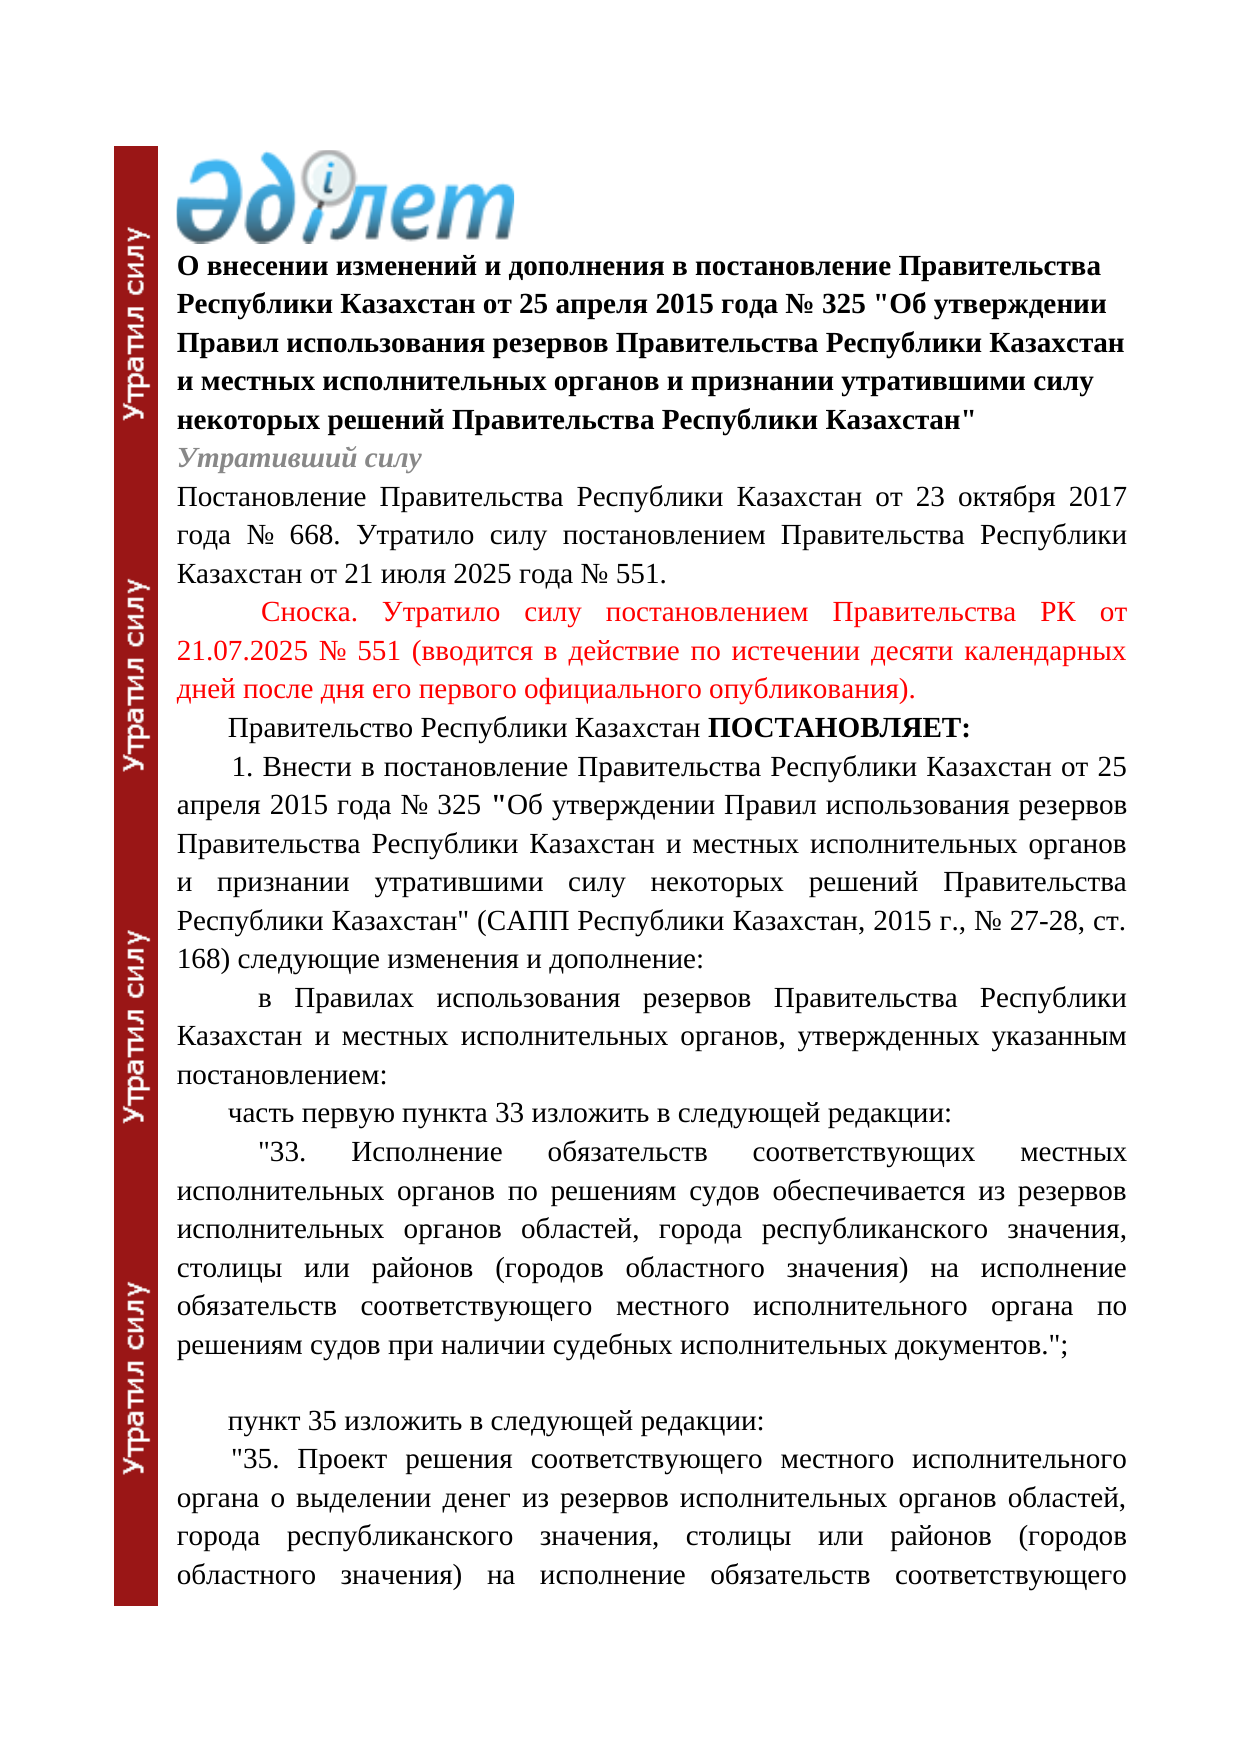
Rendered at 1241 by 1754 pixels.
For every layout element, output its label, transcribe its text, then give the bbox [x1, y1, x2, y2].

picture [114, 435, 158, 440]
text 1. Внести в постановление Правительства Республики Казахстан от 25 апреля 2015 года № 325 "Об утверждении Правил использования резервов Правительства Республики Казахстан и местных исполнительных органов и признании утратившими силу некоторых решений Правительства Республики Казахстан" (САПП Республики Казахстан, 2015 г., № 27-28, ст. 168) следующие изменения и дополнение: [112, 749, 1128, 975]
text Утративший силу [112, 440, 1128, 474]
picture [114, 589, 158, 594]
text пункт 35 изложить в следующей редакции: [112, 1403, 1128, 1436]
text в Правилах использования резервов Правительства Республики Казахстан и местных исполнительных органов, утвержденных указанным постановлением: [112, 980, 1128, 1091]
text Сноска. Утратило силу постановлением Правительства РК от 21.07.2025 № 551 (вводится в действие по истечении десяти календарных дней после дня его первого официального опубликования). [112, 594, 1128, 705]
picture [176, 150, 515, 244]
picture [114, 1091, 158, 1096]
picture [114, 1129, 158, 1134]
picture [114, 744, 158, 749]
picture [114, 1360, 158, 1403]
text О внесении изменений и дополнения в постановление Правительства Республики Казахстан от 25 апреля 2015 года № 325 "Об утверждении Правил использования резервов Правительства Республики Казахстан и местных исполнительных органов и признании утратившими силу некоторых решений Правительства Республики Казахстан" [112, 248, 1128, 435]
text Постановление Правительства Республики Казахстан от 23 октября 2017 года № 668. Утратило силу постановлением Правительства Республики Казахстан от 21 июля 2025 года № 551. [112, 479, 1128, 589]
picture [114, 146, 158, 248]
picture [114, 474, 158, 479]
text часть первую пункта 33 изложить в следующей редакции: [112, 1096, 1128, 1129]
picture [114, 1590, 158, 1606]
picture [114, 705, 158, 710]
text Правительство Республики Казахстан ПОСТАНОВЛЯЕТ: [112, 710, 1128, 744]
text "33. Исполнение обязательств соответствующих местных исполнительных органов по решениям судов обеспечивается из резервов исполнительных органов областей, города республиканского значения, столицы или районов (городов областного значения) на исполнение обязательств соответствующего местного исполнительного органа по решениям судов при наличии судебных исполнительных документов."; [112, 1134, 1128, 1360]
picture [114, 975, 158, 980]
picture [114, 1436, 158, 1441]
